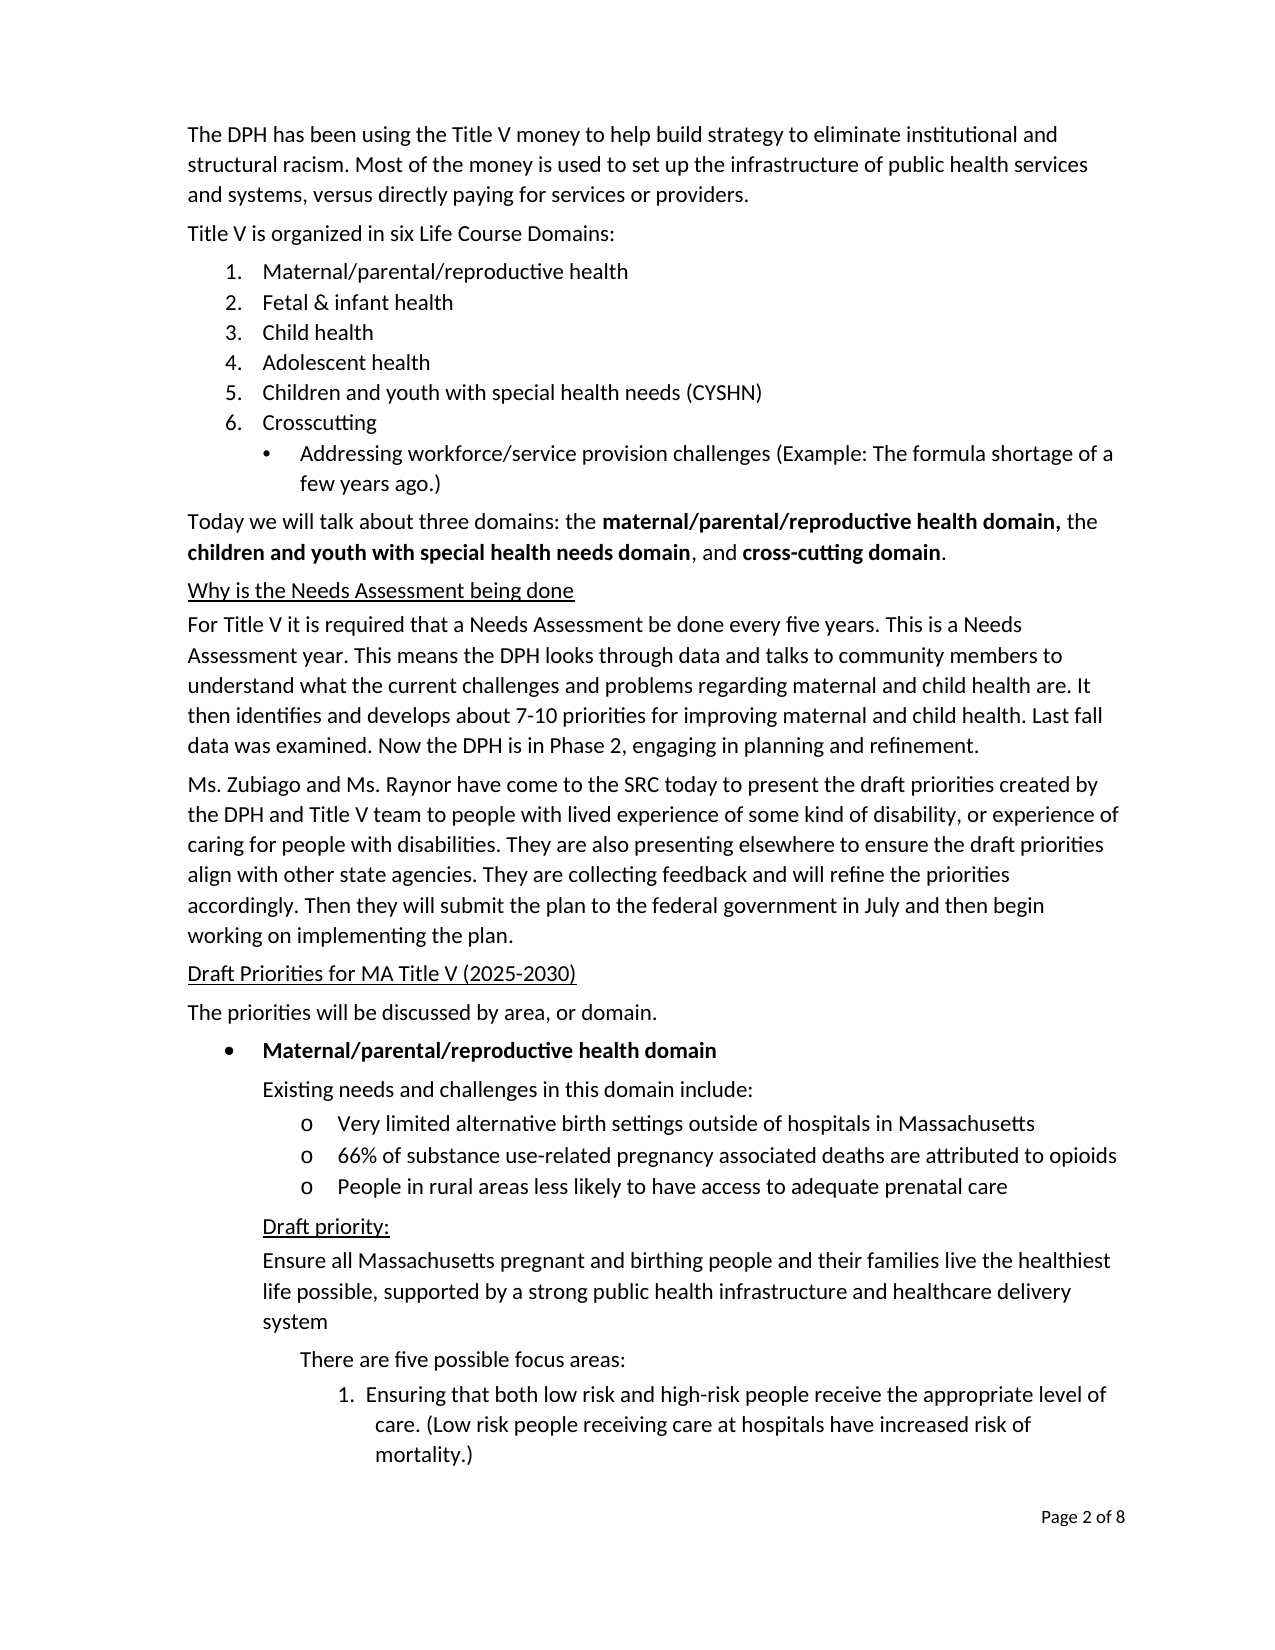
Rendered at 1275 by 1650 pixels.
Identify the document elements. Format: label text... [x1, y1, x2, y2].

list Children and youth with special health needs (CYSHN) [225, 378, 1125, 406]
text For Title V it is required that a Needs Assessment be done every five years. This is a Needs Assessment year. This means the DPH looks through data and talks to community members to understand what the current challenges and problems regarding maternal and child health are. It then identifies and develops about 7-10 priorities for improving maternal and child health. Last fall data was examined. Now the DPH is in Phase 2, engaging in planning and refinement. [187, 611, 1125, 759]
list Ensuring that both low risk and high-risk people receive the appropriate level of care. (Low risk people receiving care at hospitals have increased risk of mortality.) [337, 1380, 1125, 1468]
list People in rural areas less likely to have access to adequate prenatal care [300, 1172, 1125, 1202]
text Existing needs and challenges in this domain include: [262, 1075, 1125, 1103]
list Adolescent health [225, 348, 1125, 376]
list Crosscutting [225, 408, 1125, 437]
text Ensure all Massachusetts pregnant and birthing people and their families live the healthiest life possible, supported by a strong public health infrastructure and healthcare delivery system [262, 1247, 1125, 1335]
text Ms. Zubiago and Ms. Raynor have come to the SRC today to present the draft priorities created by the DPH and Title V team to people with lived experience of some kind of disability, or experience of caring for people with disabilities. They are also presenting elsewhere to ensure the draft priorities align with other state agencies. They are collecting feedback and will refine the priorities accordingly. Then they will submit the plan to the federal government in July and then begin working on implementing the plan. [187, 770, 1125, 949]
text Draft Priorities for MA Title V (2025-2030) [187, 959, 1125, 988]
list 66% of substance use-related pregnancy associated deaths are attributed to opioids [300, 1141, 1125, 1170]
text Today we will talk about three domains: the maternal/parental/reproductive health domain, the children and youth with special health needs domain, and cross-cutting domain. [187, 507, 1125, 566]
text Draft priority: [262, 1212, 1125, 1240]
list Fetal & infant health [225, 288, 1125, 316]
text The DPH has been using the Title V money to help build strategy to eliminate institutional and structural racism. Most of the money is used to set up the infrastructure of public health services and systems, versus directly paying for services or providers. [187, 120, 1125, 208]
list Very limited alternative birth settings outside of hospitals in Massachusetts [300, 1109, 1125, 1139]
text Why is the Needs Assessment being done [187, 576, 1125, 604]
list Child health [225, 318, 1125, 346]
text The priorities will be discussed by area, or domain. [187, 998, 1125, 1026]
list Addressing workforce/service provision challenges (Example: The formula shortage of a few years ago.) [262, 439, 1125, 497]
text There are five possible focus areas: [300, 1346, 1125, 1374]
list Maternal/parental/reproductive health [225, 257, 1125, 286]
list Maternal/parental/reproductive health domain [225, 1037, 1125, 1065]
text Title V is organized in six Life Course Domains: [187, 219, 1125, 247]
